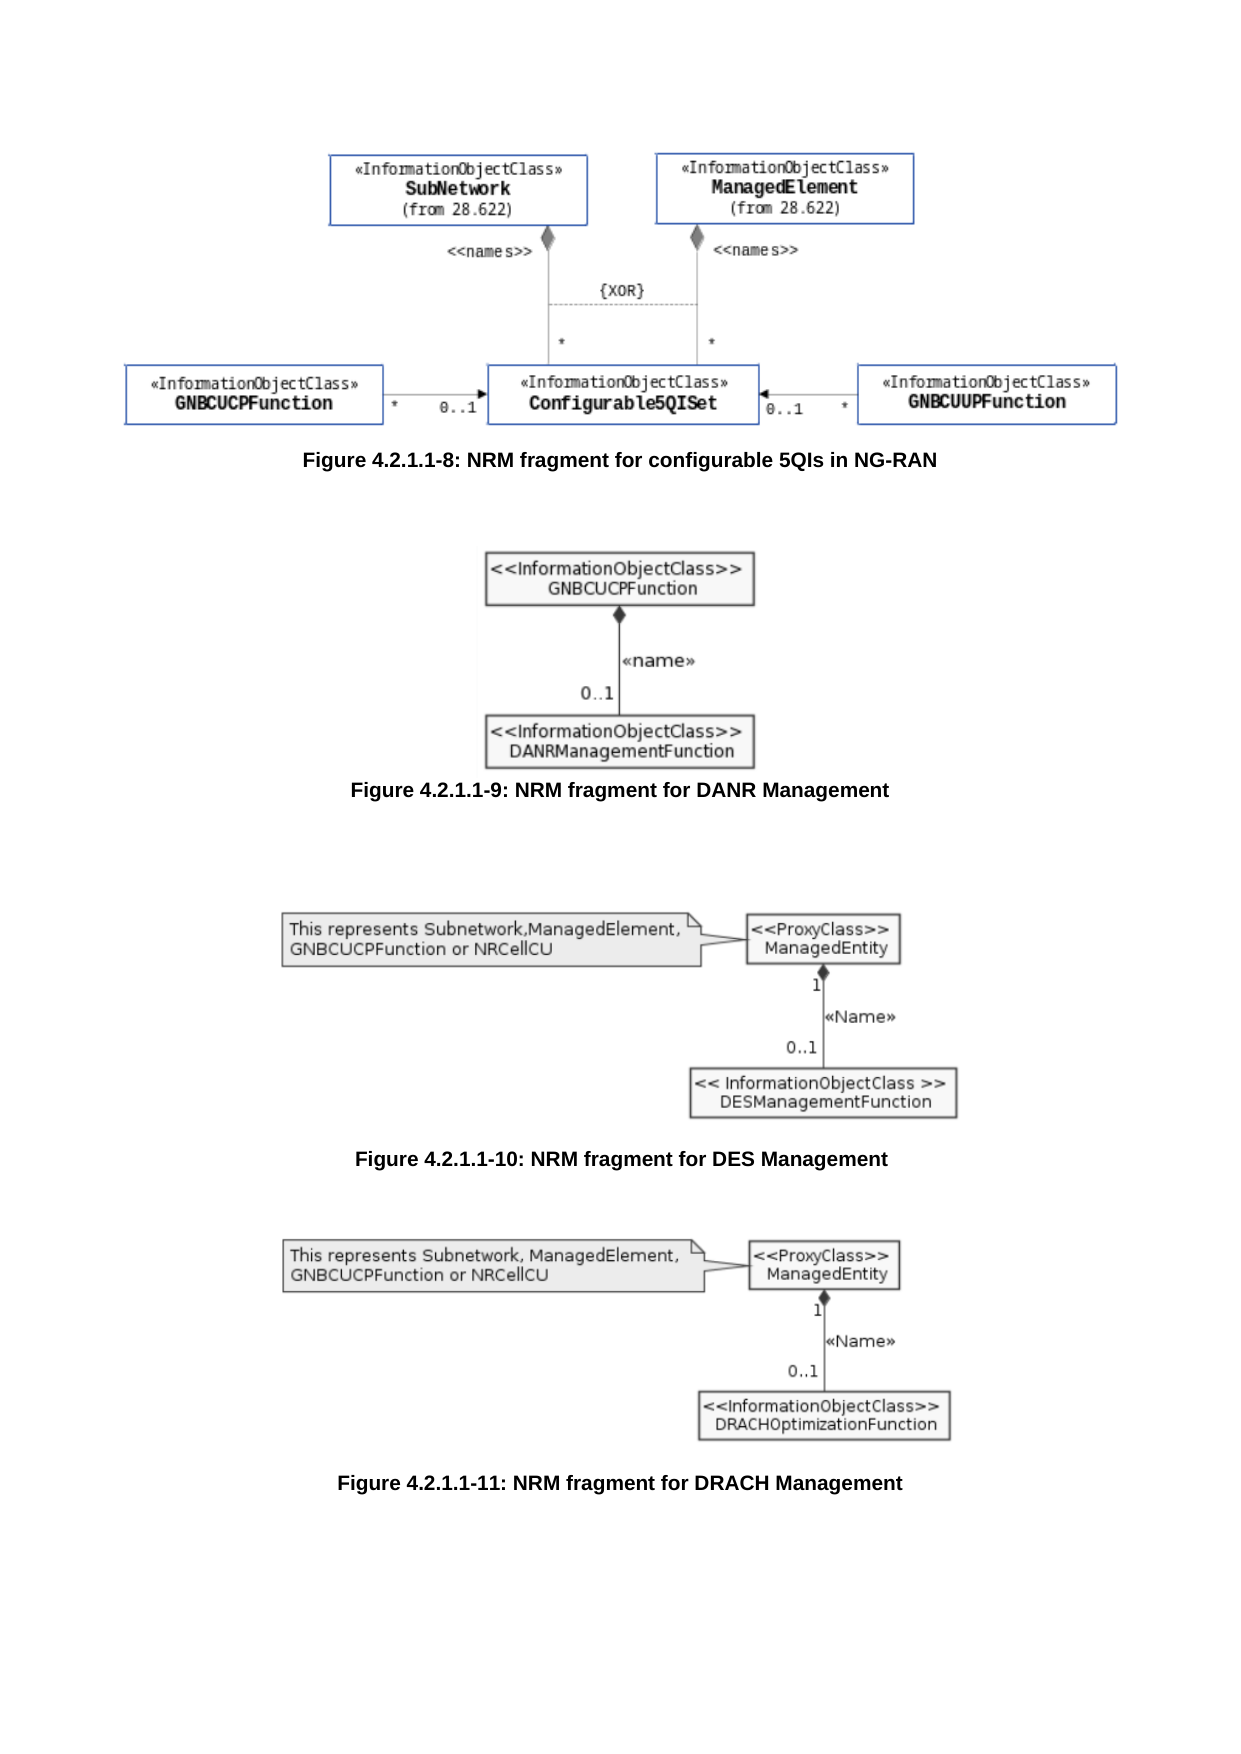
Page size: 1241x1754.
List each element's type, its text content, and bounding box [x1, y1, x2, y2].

picture [281, 1232, 960, 1452]
text Figure 4.2.1.1-10: NRM fragment for DES Management [355, 1147, 1122, 1171]
text Figure 4.2.1.1-9: NRM fragment for DANR Management [118, 778, 1122, 802]
picture [277, 903, 969, 1128]
text Figure 4.2.1.1-11: NRM fragment for DRACH Management [118, 1471, 1122, 1495]
text Figure 4.2.1.1-8: NRM fragment for configurable 5QIs in NG-RAN [118, 448, 1122, 472]
picture [476, 546, 764, 778]
